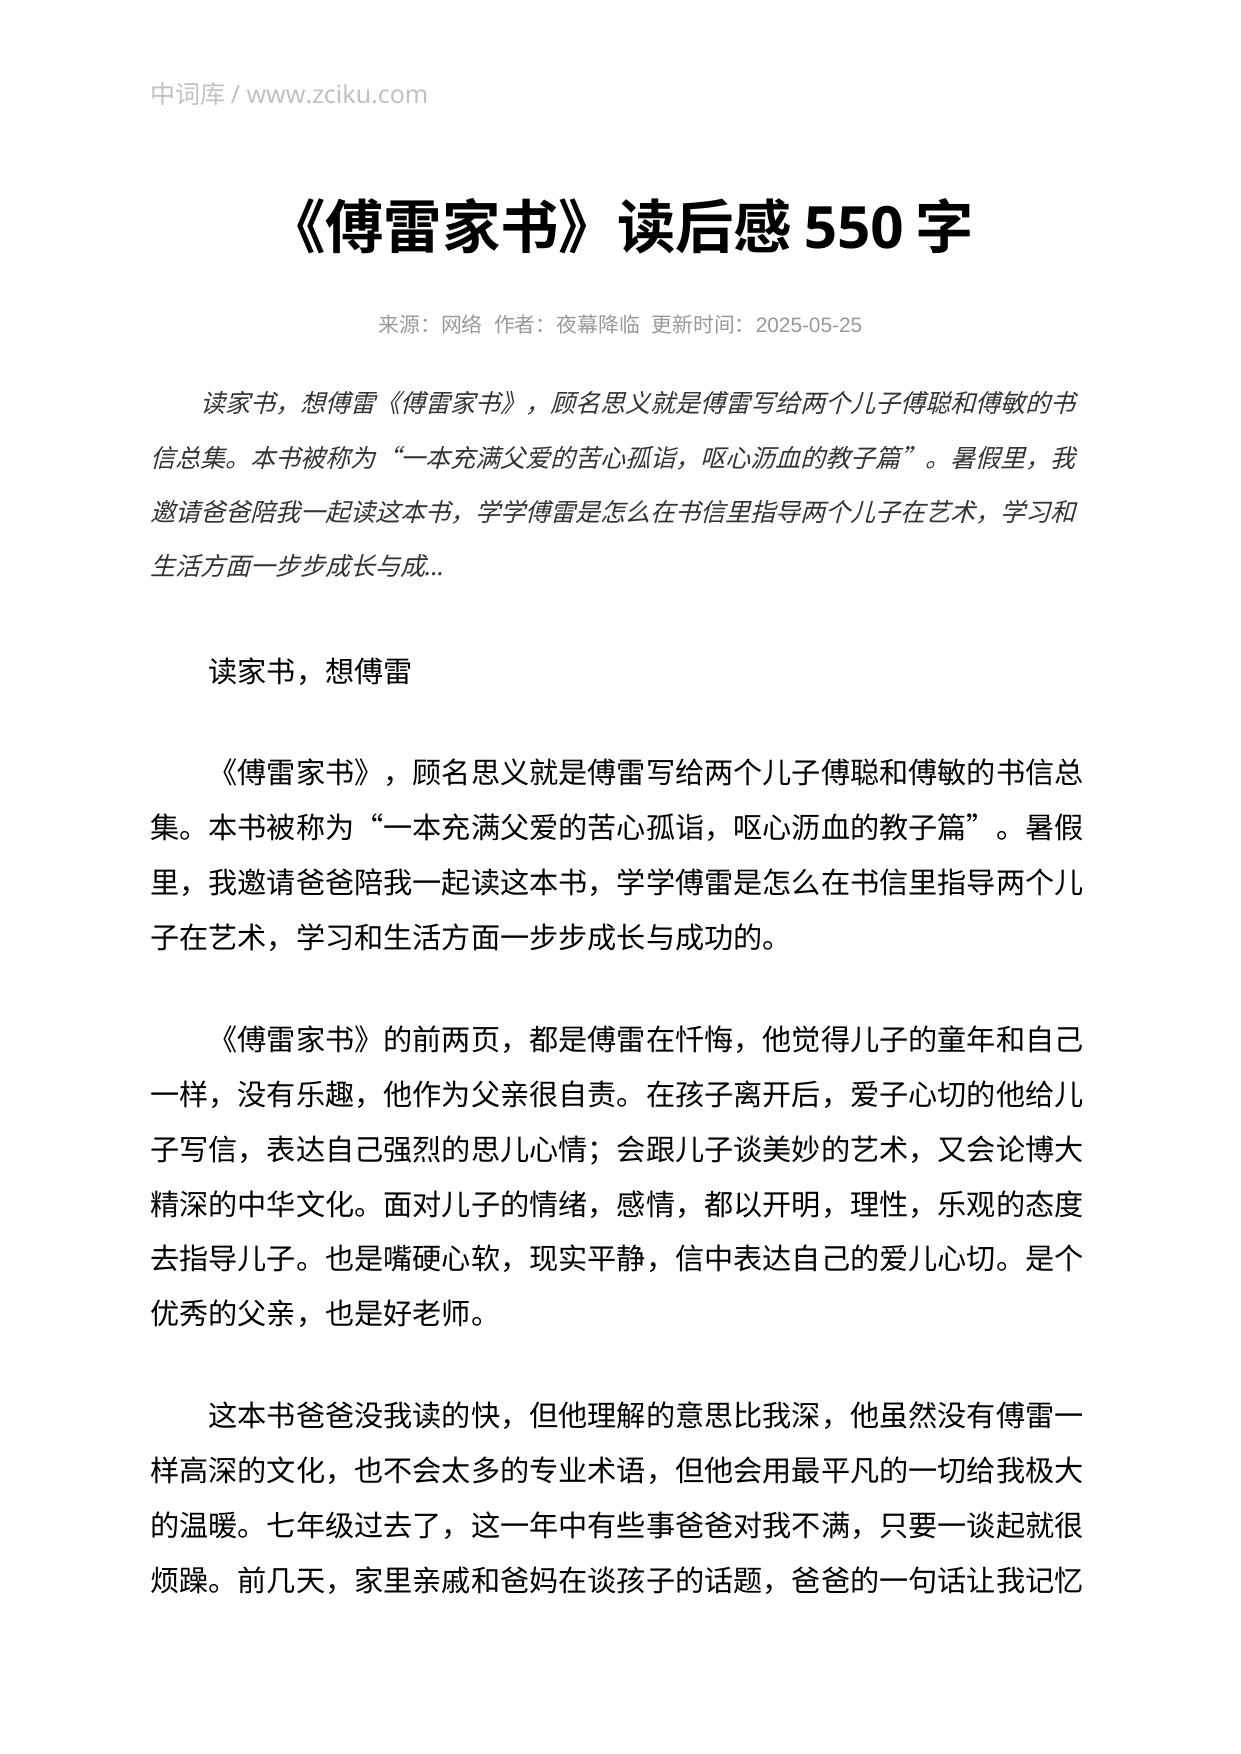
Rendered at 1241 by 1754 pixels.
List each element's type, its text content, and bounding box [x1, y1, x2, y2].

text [150, 1393, 1090, 1599]
text 读家书，想傅雷《傅雷家书》，顾名思义就是傅雷写给两个儿子傅聪和傅敏的书信总集。本书被称为“一本充满父爱的苦心孤诣，呕心沥血的教子篇”。暑假里，我邀请爸爸陪我一起读这本书，学学傅雷是怎么在书信里指导两个儿子在艺术，学习和生活方面一步步成长与成... [150, 384, 1090, 583]
subtitle 《傅雷家书》读后感550字 [150, 181, 1090, 266]
text 来源：网络 作者：夜幕降临 更新时间：2025-05-25 [150, 313, 1090, 337]
text 读家书，想傅雷 [150, 648, 1090, 690]
text 《傅雷家书》，顾名思义就是傅雷写给两个儿子傅聪和傅敏的书信总集。本书被称为“一本充满父爱的苦心孤诣，呕心沥血的教子篇”。暑假里，我邀请爸爸陪我一起读这本书，学学傅雷是怎么在书信里指导两个儿子在艺术，学习和生活方面一步步成长与成功的。 [150, 750, 1090, 957]
text 《傅雷家书》的前两页，都是傅雷在忏悔，他觉得儿子的童年和自己一样，没有乐趣，他作为父亲很自责。在孩子离开后，爱子心切的他给儿子写信，表达自己强烈的思儿心情；会跟儿子谈美妙的艺术，又会论博大精深的中华文化。面对儿子的情绪，感情，都以开明，理性，乐观的态度去指导儿子。也是嘴硬心软，现实平静，信中表达自己的爱儿心切。是个优秀的父亲，也是好老师。 [150, 1016, 1090, 1333]
